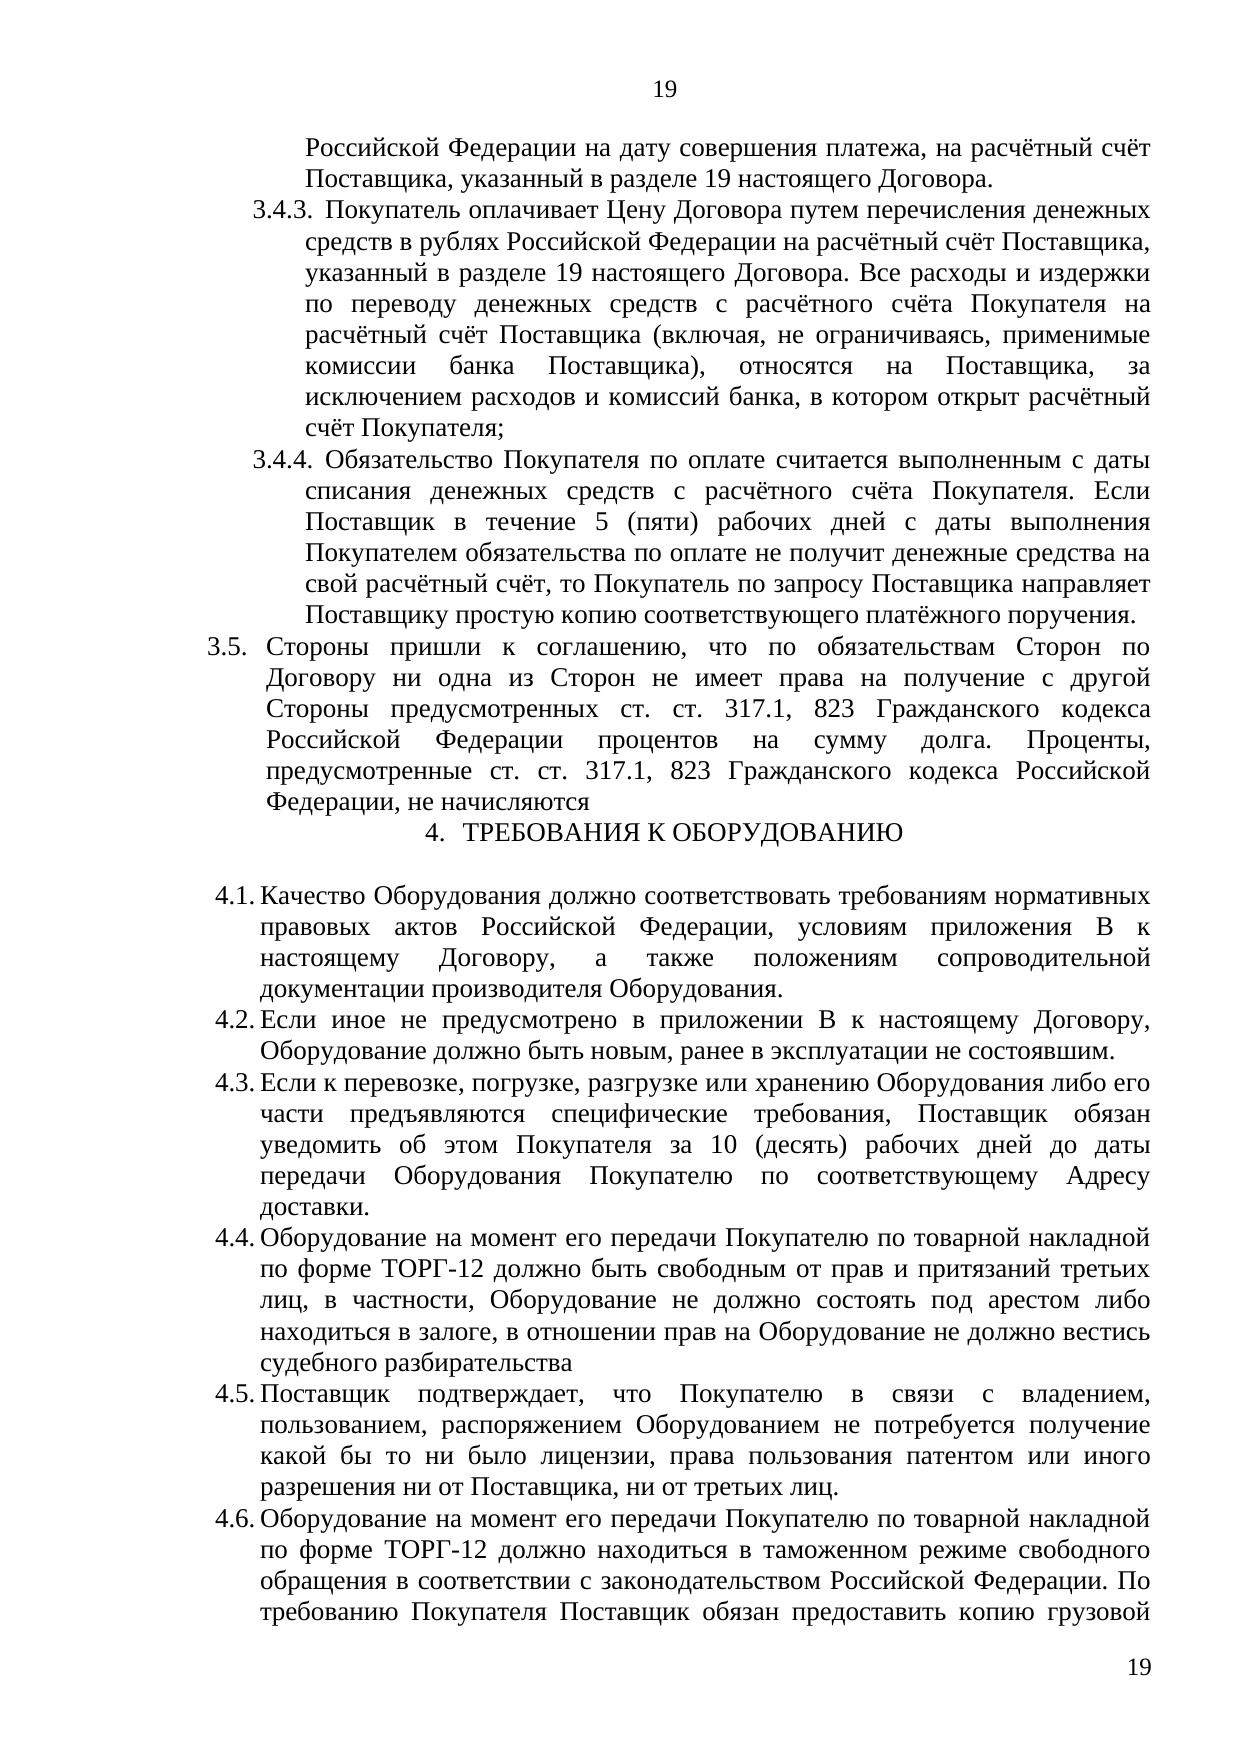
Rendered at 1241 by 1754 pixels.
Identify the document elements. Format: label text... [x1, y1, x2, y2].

list Поставщик подтверждает, что Покупателю в связи с владением, пользованием, распоряжением Оборудованием не потребуется получение какой бы то ни было лицензии, права пользования патентом или иного разрешения ни от Поставщика, ни от третьих лиц. [215, 1377, 1152, 1502]
list Оборудование на момент его передачи Покупателю по товарной накладной по форме ТОРГ-12 должно быть свободным от прав и притязаний третьих лиц, в частности, Оборудование не должно состоять под арестом либо находиться в залоге, в отношении прав на Оборудование не должно вестись судебного разбирательства [215, 1221, 1152, 1377]
list Стороны пришли к соглашению, что по обязательствам Сторон по Договору ни одна из Сторон не имеет права на получение с другой Стороны предусмотренных ст. ст. 317.1, 823 Гражданского кодекса Российской Федерации процентов на сумму долга. Проценты, предусмотренные ст. ст. 317.1, 823 Гражданского кодекса Российской Федерации, не начисляются [207, 629, 1152, 816]
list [215, 1502, 1152, 1626]
list Обязательство Покупателя по оплате считается выполненным с даты списания денежных средств с расчётного счёта Покупателя. Если Поставщик в течение 5 (пяти) рабочих дней с даты выполнения Покупателем обязательства по оплате не получит денежные средства на свой расчётный счёт, то Покупатель по запросу Поставщика направляет Поставщику простую копию соответствующего платёжного поручения. [252, 443, 1152, 629]
list Покупатель оплачивает Цену Договора путем перечисления денежных средств в рублях Российской Федерации на расчётный счёт Поставщика, указанный в разделе 19 настоящего Договора. Все расходы и издержки по переводу денежных средств с расчётного счёта Покупателя на расчётный счёт Поставщика (включая, не ограничиваясь, применимые комиссии банка Поставщика), относятся на Поставщика, за исключением расходов и комиссий банка, в котором открыт расчётный счёт Покупателя; [252, 193, 1152, 443]
list ТРЕБОВАНИЯ К ОБОРУДОВАНИЮ [177, 816, 1152, 848]
list Если иное не предусмотрено в приложении В к настоящему Договору, Оборудование должно быть новым, ранее в эксплуатации не состоявшим. [215, 1003, 1152, 1066]
list Качество Оборудования должно соответствовать требованиям нормативных правовых актов Российской Федерации, условиям приложения В к настоящему Договору, а также положениям сопроводительной документации производителя Оборудования. [215, 879, 1152, 1003]
list Если к перевозке, погрузке, разгрузке или хранению Оборудования либо его части предъявляются специфические требования, Поставщик обязан уведомить об этом Покупателя за 10 (десять) рабочих дней до даты передачи Оборудования Покупателю по соответствующему Адресу доставки. [215, 1066, 1152, 1221]
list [252, 131, 1152, 193]
